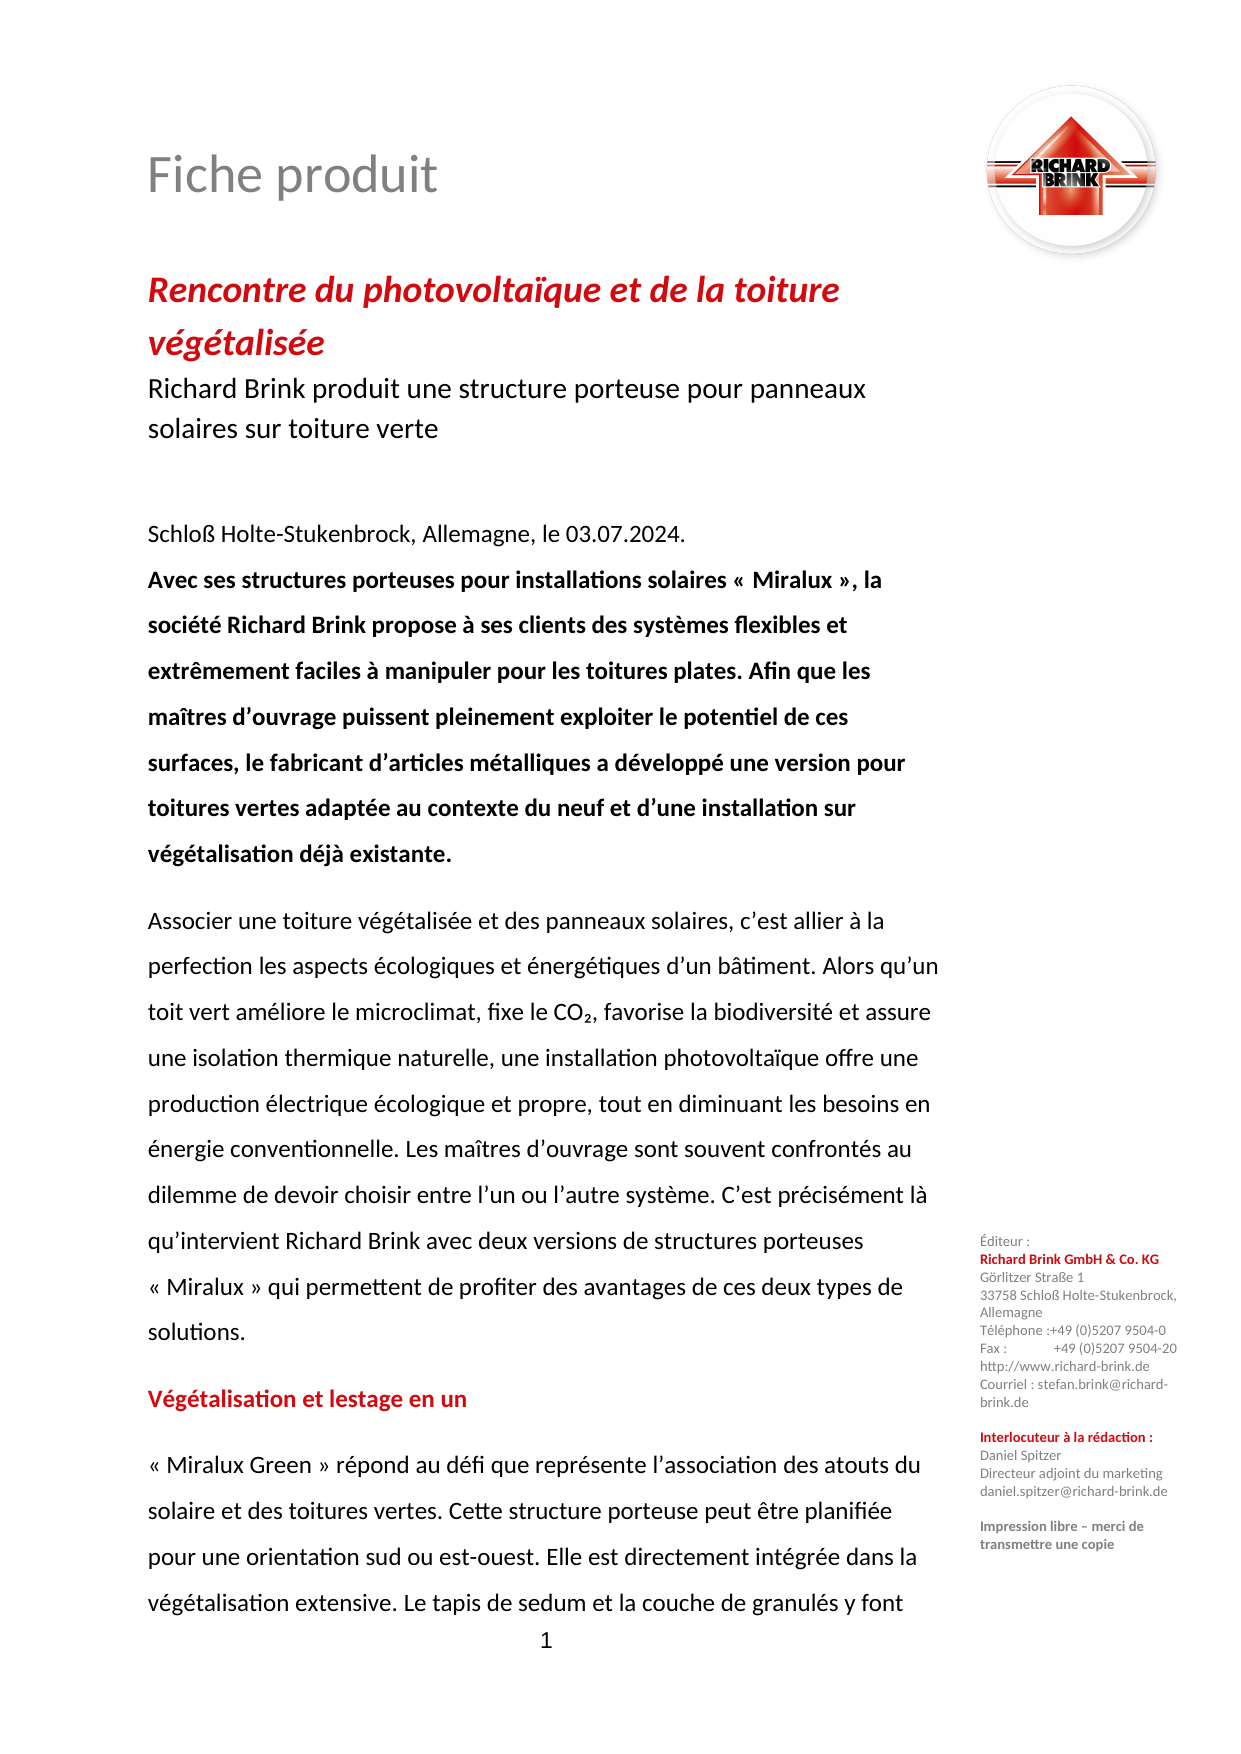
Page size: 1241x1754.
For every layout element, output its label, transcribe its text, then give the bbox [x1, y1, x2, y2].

text Rencontre du photovoltaïque et de la toiture végétalisée Richard Brink produit une structure porteuse pour panneaux solaires sur toiture verte [148, 266, 945, 446]
text Associer une toiture végétalisée et des panneaux solaires, c’est allier à la perfection les aspects écologiques et énergétiques d’un bâtiment. Alors qu’un toit vert améliore le microclimat, fixe le CO₂, favorise la biodiversité et assure une isolation thermique naturelle, une installation photovoltaïque offre une production électrique écologique et propre, tout en diminuant les besoins en énergie conventionnelle. Les maîtres d’ouvrage sont souvent confrontés au dilemme de devoir choisir entre l’un ou l’autre système. C’est précisément là qu’intervient Richard Brink avec deux versions de structures porteuses « Miralux » qui permettent de profiter des avantages de ces deux types de solutions. [148, 905, 945, 1347]
text Végétalisation et lestage en un [148, 1383, 945, 1413]
text Schloß Holte-Stukenbrock, Allemagne, le 03.07.2024. Avec ses structures porteuses pour installations solaires « Miralux », la société Richard Brink propose à ses clients des systèmes flexibles et extrêmement faciles à manipuler pour les toitures plates. Afin que les maîtres d’ouvrage puissent pleinement exploiter le potentiel de ces surfaces, le fabricant d’articles métalliques a développé une version pour toitures vertes adaptée au contexte du neuf et d’une installation sur végétalisation déjà existante. [148, 472, 945, 869]
picture [979, 78, 1168, 267]
